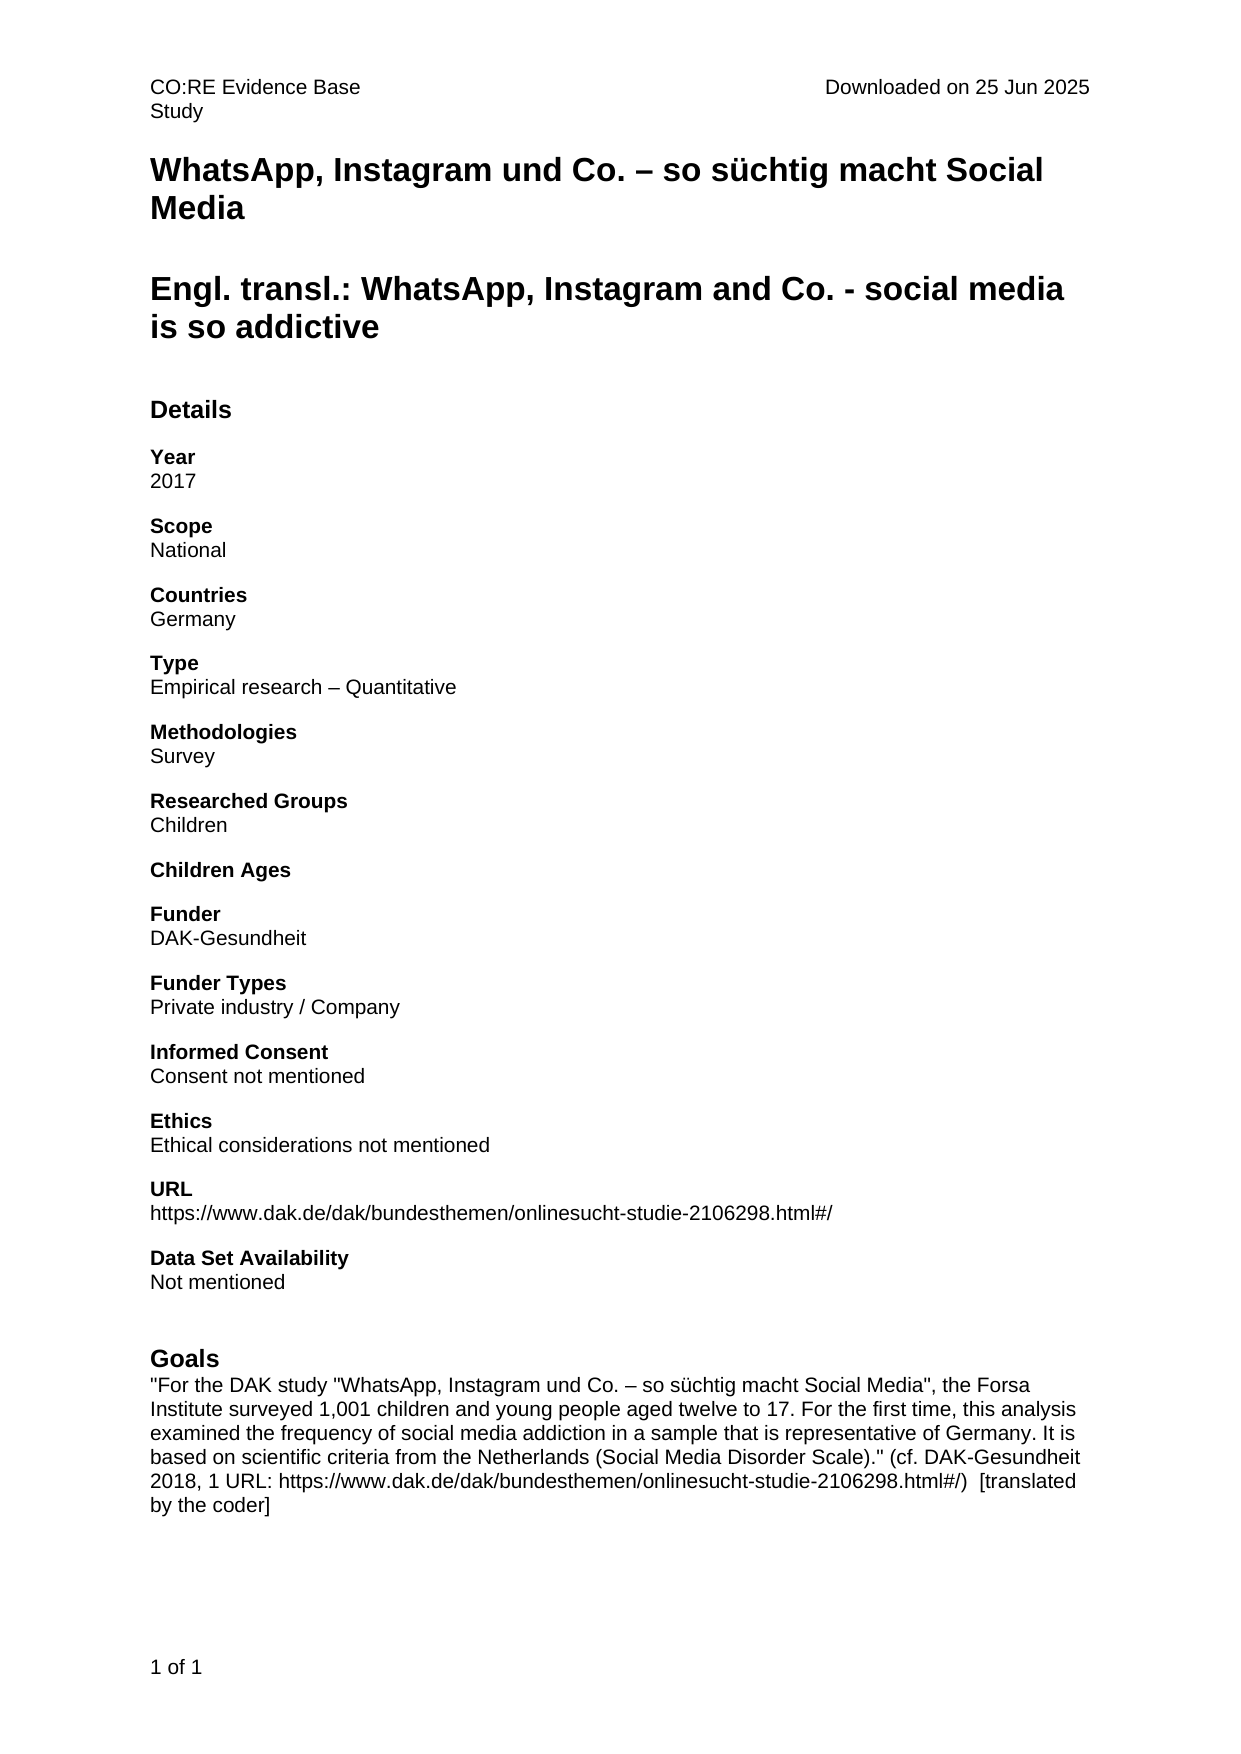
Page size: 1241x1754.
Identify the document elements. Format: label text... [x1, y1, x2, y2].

subtitle Informed Consent [150, 1040, 1090, 1064]
text Empirical research – Quantitative [150, 675, 1090, 699]
title WhatsApp, Instagram und Co. – so süchtig macht Social Media [150, 150, 1090, 227]
text Consent not mentioned [150, 1064, 1090, 1088]
text National [150, 538, 1090, 562]
subtitle Scope [150, 514, 1090, 538]
text Germany [150, 606, 1090, 630]
text "For the DAK study "WhatsApp, Instagram und Co. – so süchtig macht Social Media", the Forsa Institute surveyed 1,001 children and young people aged twelve to 17. For the first time, this analysis examined the frequency of social media addiction in a sample that is representative of Germany. It is based on scientific criteria from the Netherlands (Social Media Disorder Scale)." (cf. DAK-Gesundheit 2018, 1 URL: https://www.dak.de/dak/bundesthemen/onlinesucht-studie-2106298.html#/) [translated by the coder] [150, 1373, 1090, 1516]
subtitle Goals [150, 1344, 1090, 1373]
subtitle Funder Types [150, 971, 1090, 995]
subtitle Researched Groups [150, 789, 1090, 813]
subtitle Type [150, 651, 1090, 675]
subtitle Data Set Availability [150, 1246, 1090, 1270]
subtitle Funder [150, 902, 1090, 926]
text Not mentioned [150, 1270, 1090, 1294]
text Survey [150, 744, 1090, 768]
text Ethical considerations not mentioned [150, 1132, 1090, 1156]
subtitle Year [150, 445, 1090, 469]
subtitle Children Ages [150, 857, 1090, 881]
text Private industry / Company [150, 995, 1090, 1019]
subtitle Ethics [150, 1108, 1090, 1132]
subtitle Details [150, 395, 1090, 424]
title Engl. transl.: WhatsApp, Instagram and Co. - social media is so addictive [150, 268, 1090, 345]
text https://www.dak.de/dak/bundesthemen/onlinesucht-studie-2106298.html#/ [150, 1201, 1090, 1225]
text 2017 [150, 469, 1090, 493]
subtitle URL [150, 1177, 1090, 1201]
subtitle Countries [150, 582, 1090, 606]
text DAK-Gesundheit [150, 926, 1090, 950]
text Children [150, 813, 1090, 837]
subtitle Methodologies [150, 720, 1090, 744]
